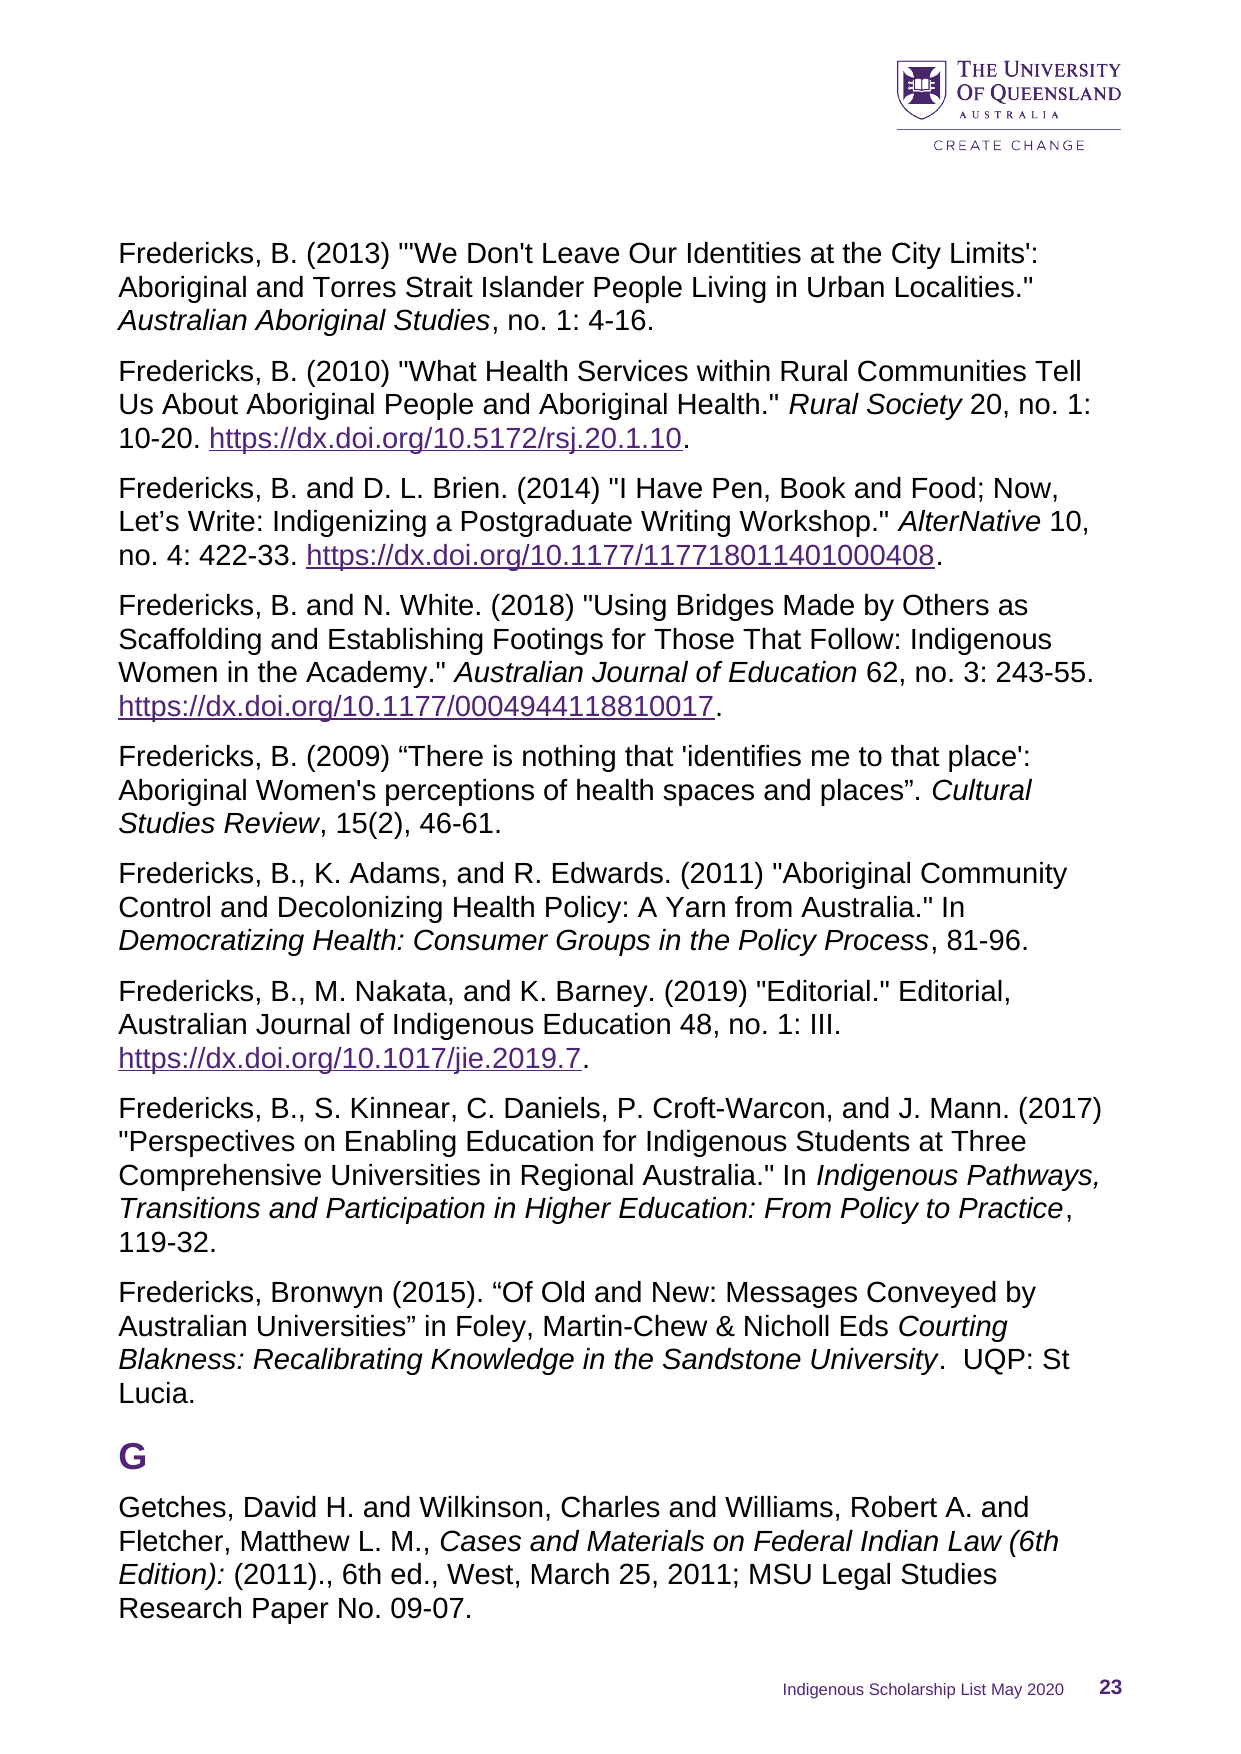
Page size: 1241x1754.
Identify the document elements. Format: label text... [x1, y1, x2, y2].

text Getches, David H. and Wilkinson, Charles and Williams, Robert A. and Fletcher, Matthew L. M., Cases and Materials on Federal Indian Law (6th Edition): (2011)., 6th ed., West, March 25, 2011; MSU Legal Studies Research Paper No. 09-07. [118, 1490, 1122, 1624]
picture [895, 59, 1123, 153]
text Fredericks, B., M. Nakata, and K. Barney. (2019) "Editorial." Editorial, Australian Journal of Indigenous Education 48, no. 1: III. https://dx.doi.org/10.1017/jie.2019.7. [118, 973, 1122, 1074]
text Fredericks, Bronwyn (2015). “Of Old and New: Messages Conveyed by Australian Universities” in Foley, Martin-Chew & Nicholl Eds Courting Blakness: Recalibrating Knowledge in the Sandstone University. UQP: St Lucia. [118, 1275, 1122, 1409]
text Fredericks, B., K. Adams, and R. Edwards. (2011) "Aboriginal Community Control and Decolonizing Health Policy: A Yarn from Australia." In Democratizing Health: Consumer Groups in the Policy Process, 81-96. [118, 856, 1122, 957]
text Fredericks, B. (2013) "'We Don't Leave Our Identities at the City Limits': Aboriginal and Torres Strait Islander People Living in Urban Localities." Australian Aboriginal Studies, no. 1: 4-16. [118, 236, 1122, 337]
text Fredericks, B. (2010) "What Health Services within Rural Communities Tell Us About Aboriginal People and Aboriginal Health." Rural Society 20, no. 1: 10-20. https://dx.doi.org/10.5172/rsj.20.1.10. [118, 353, 1122, 454]
text Fredericks, B., S. Kinnear, C. Daniels, P. Croft-Warcon, and J. Mann. (2017) "Perspectives on Enabling Education for Indigenous Students at Three Comprehensive Universities in Regional Australia." In Indigenous Pathways, Transitions and Participation in Higher Education: From Policy to Practice, 119-32. [118, 1091, 1122, 1258]
text Fredericks, B. and D. L. Brien. (2014) "I Have Pen, Book and Food; Now, Let’s Write: Indigenizing a Postgraduate Writing Workshop." AlterNative 10, no. 4: 422-33. https://dx.doi.org/10.1177/117718011401000408. [118, 471, 1122, 571]
text Fredericks, B. and N. White. (2018) "Using Bridges Made by Others as Scaffolding and Establishing Footings for Those That Follow: Indigenous Women in the Academy." Australian Journal of Education 62, no. 3: 243-55. https://dx.doi.org/10.1177/0004944118810017. [118, 588, 1122, 722]
subtitle G [118, 1434, 1122, 1477]
text Fredericks, B. (2009) “There is nothing that 'identifies me to that place': Aboriginal Women's perceptions of health spaces and places”. Cultural Studies Review, 15(2), 46-61. [118, 739, 1122, 839]
